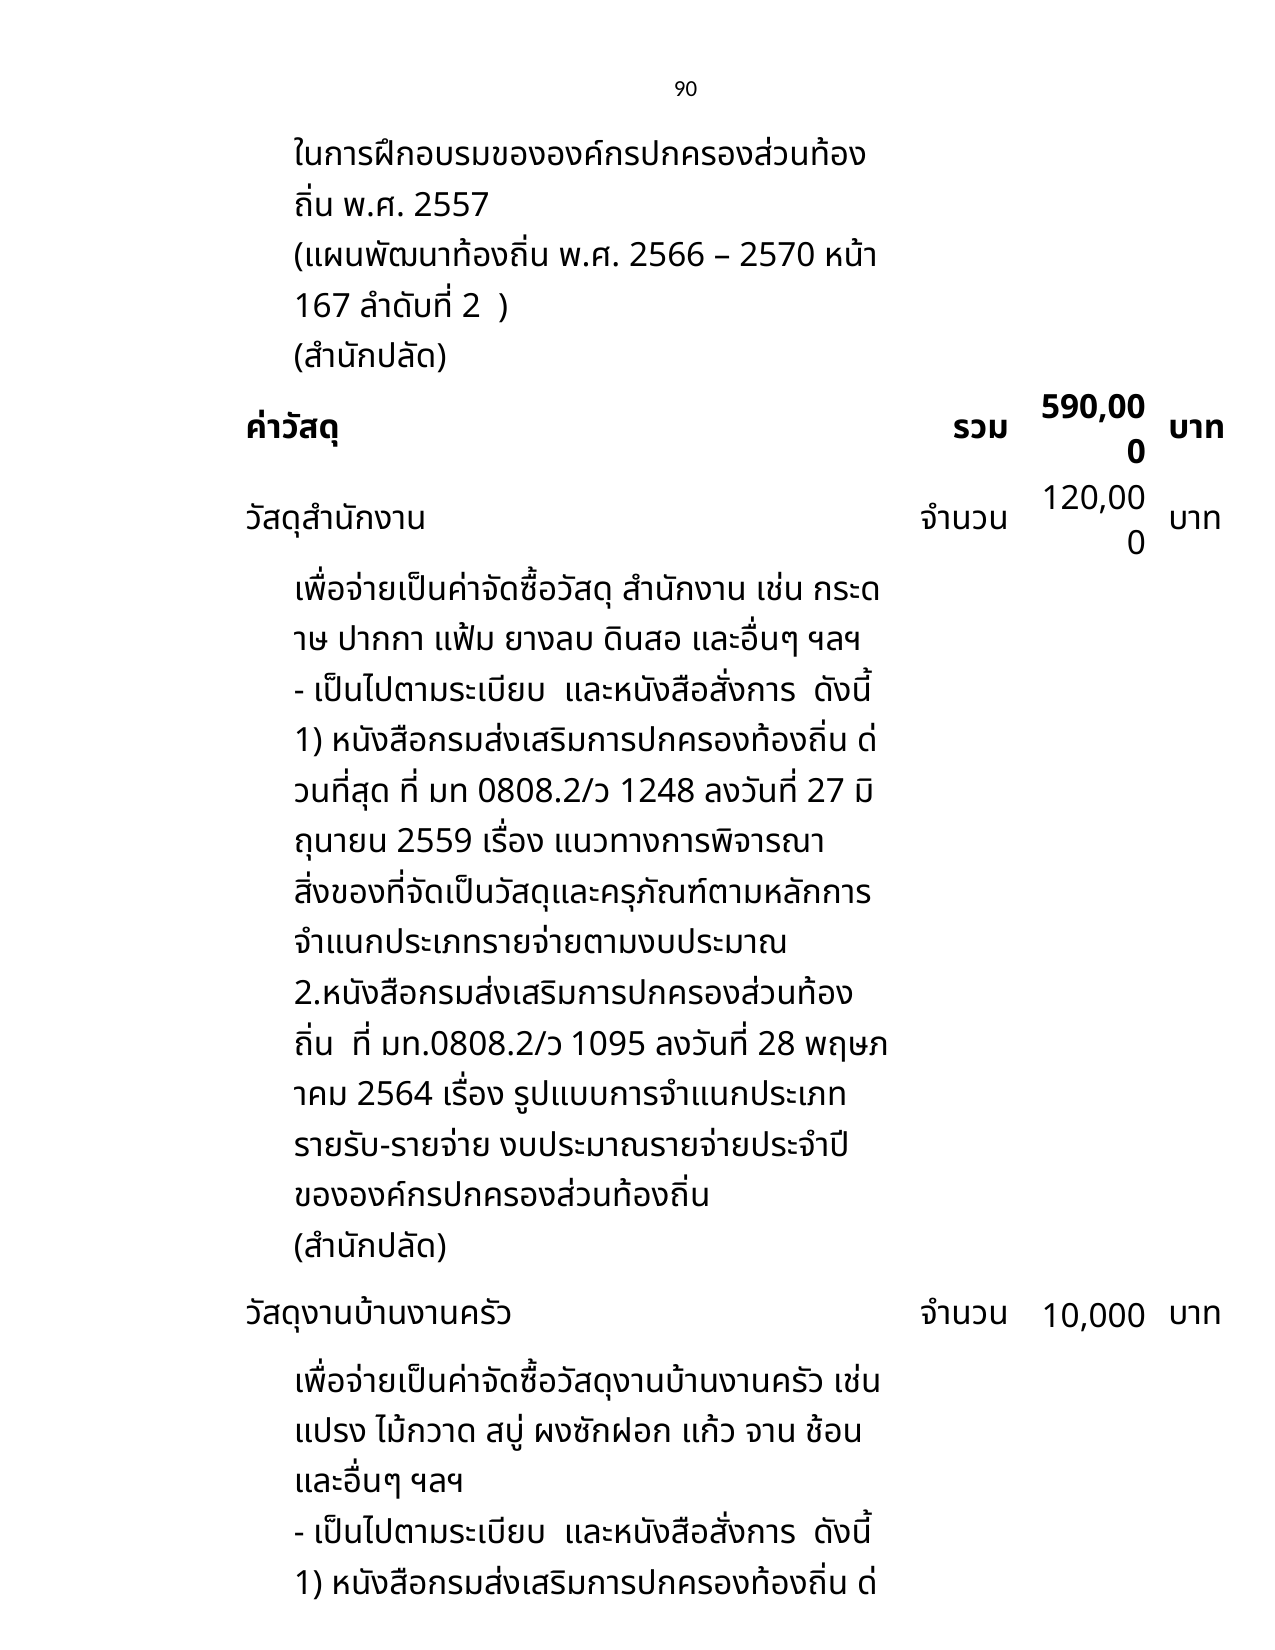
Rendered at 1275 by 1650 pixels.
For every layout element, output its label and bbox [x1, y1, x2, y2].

table_cell [133, 130, 1200, 1609]
